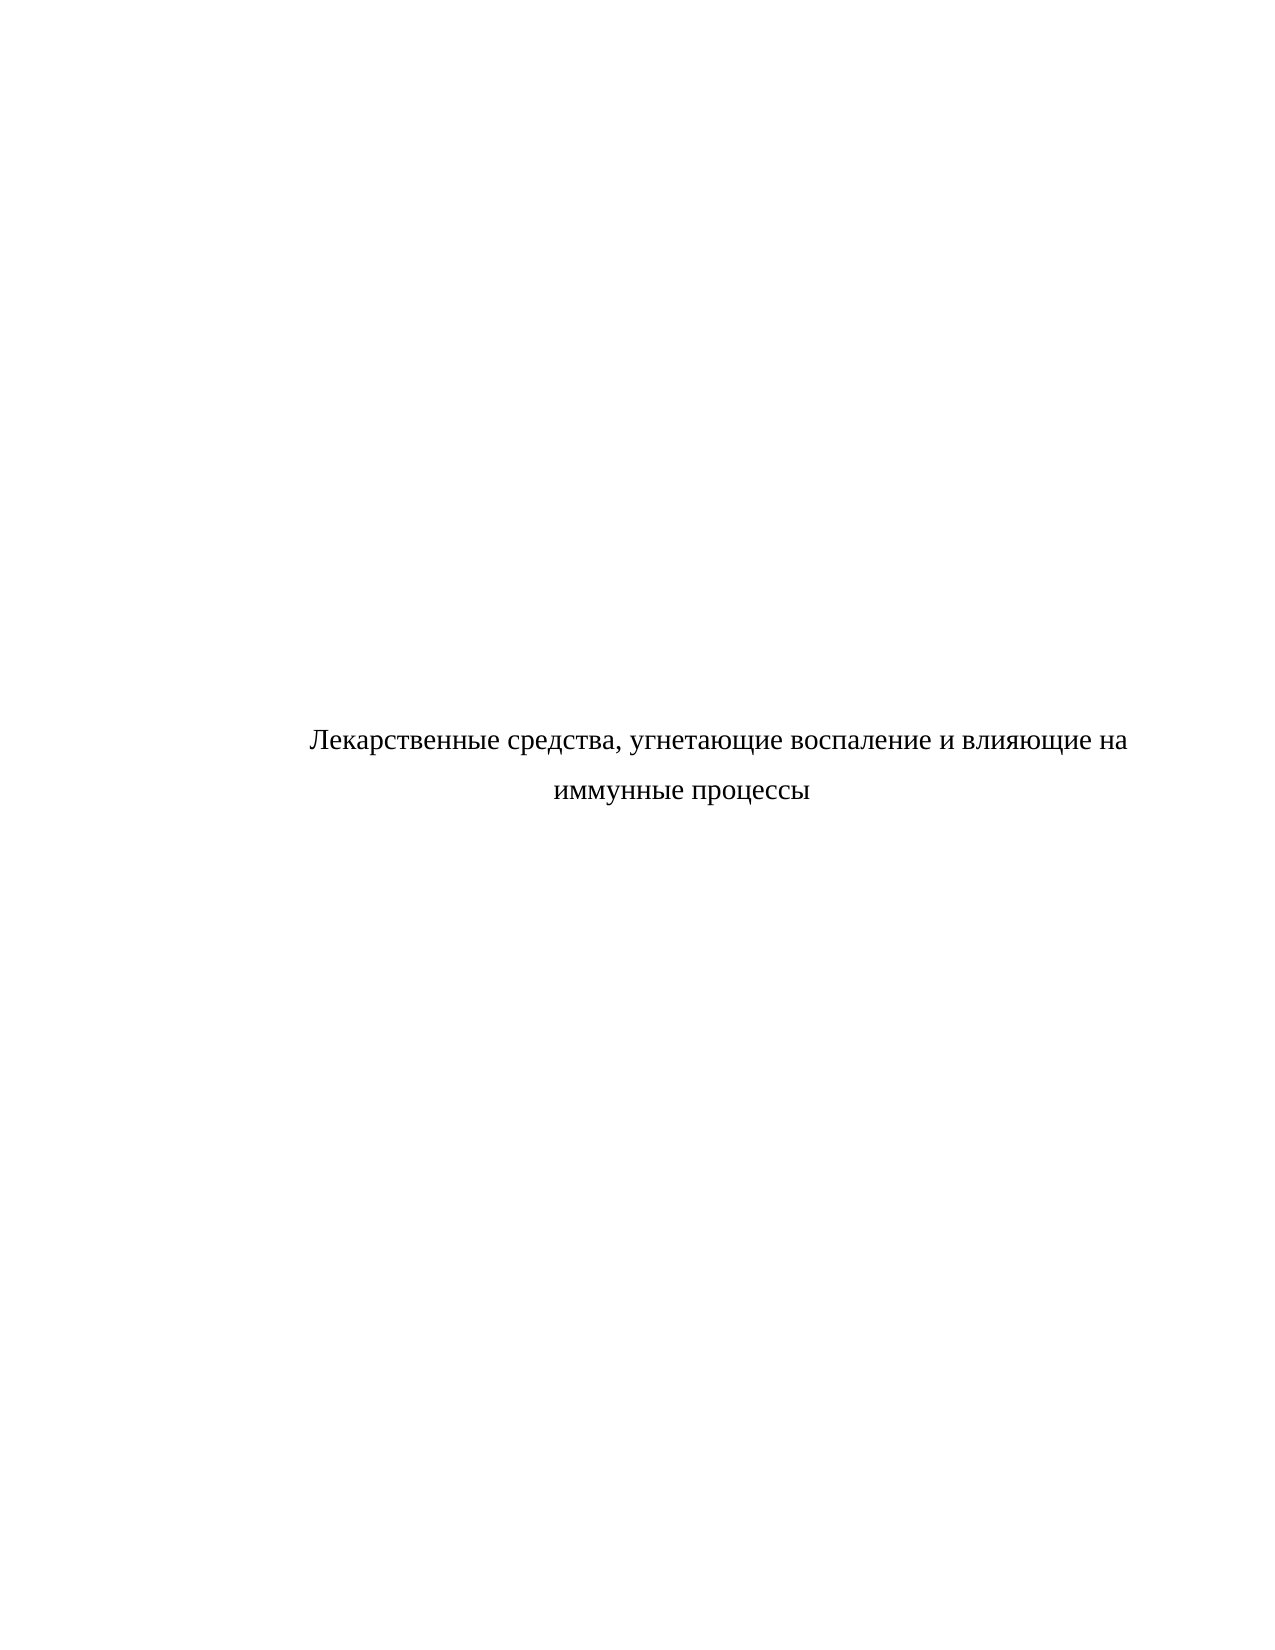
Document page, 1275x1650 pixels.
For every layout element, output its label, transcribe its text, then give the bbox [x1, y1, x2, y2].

text Лекарственные средства, угнетающие воспаление и влияющие на иммунные процессы [177, 722, 1186, 806]
